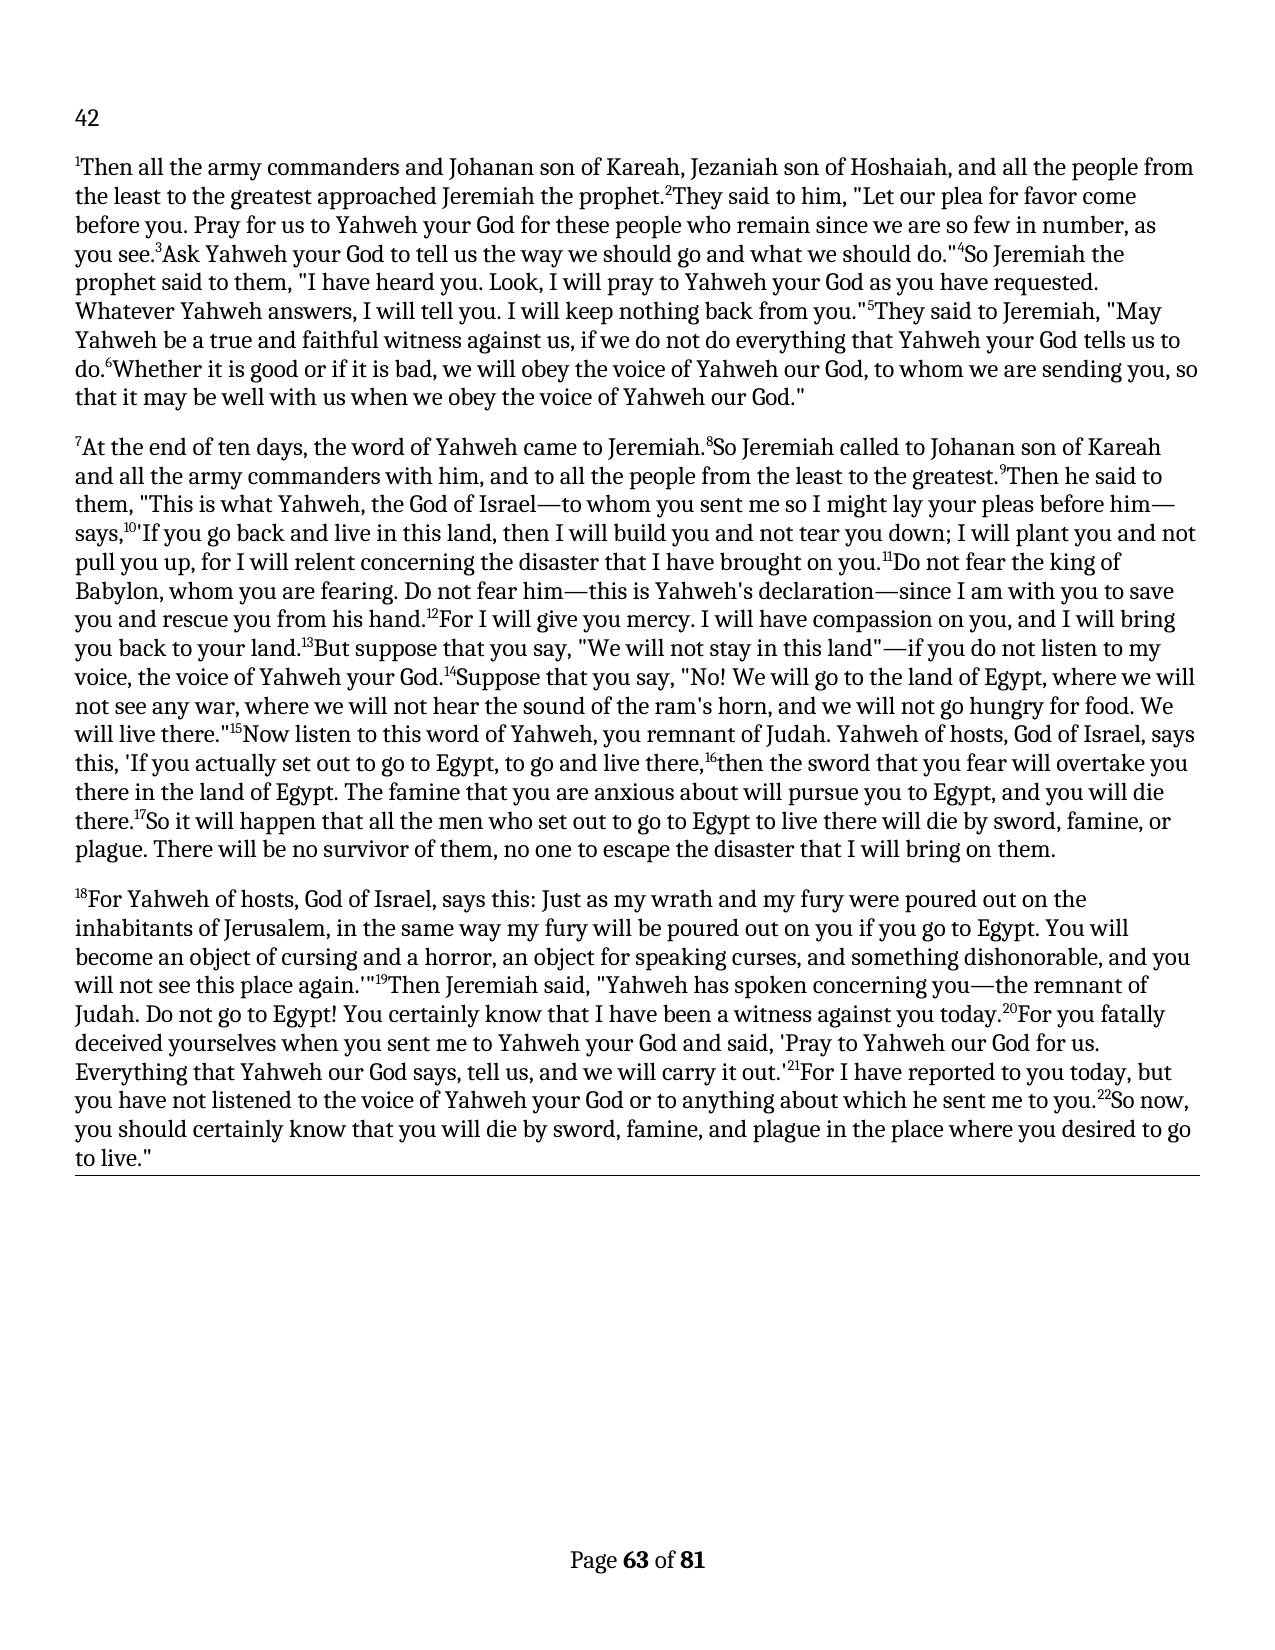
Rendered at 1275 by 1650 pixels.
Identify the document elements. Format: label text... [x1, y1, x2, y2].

text 18For Yahweh of hosts, God of Israel, says this: Just as my wrath and my fury were poured out on the inhabitants of Jerusalem, in the same way my fury will be poured out on you if you go to Egypt. You will become an object of cursing and a horror, an object for speaking curses, and something dishonorable, and you will not see this place again.'"19Then Jeremiah said, "Yahweh has spoken concerning you—the remnant of Judah. Do not go to Egypt! You certainly know that I have been a witness against you today.20For you fatally deceived yourselves when you sent me to Yahweh your God and said, 'Pray to Yahweh our God for us. Everything that Yahweh our God says, tell us, and we will carry it out.'21For I have reported to you today, but you have not listened to the voice of Yahweh your God or to anything about which he sent me to you.22So now, you should certainly know that you will die by sword, famine, and plague in the place where you desired to go to live." [75, 885, 1200, 1175]
text 42 [75, 104, 1200, 132]
text 1Then all the army commanders and Johanan son of Kareah, Jezaniah son of Hoshaiah, and all the people from the least to the greatest approached Jeremiah the prophet.2They said to him, "Let our plea for favor come before you. Pray for us to Yahweh your God for these people who remain since we are so few in number, as you see.3Ask Yahweh your God to tell us the way we should go and what we should do."4So Jeremiah the prophet said to them, "I have heard you. Look, I will pray to Yahweh your God as you have requested. Whatever Yahweh answers, I will tell you. I will keep nothing back from you."5They said to Jeremiah, "May Yahweh be a true and faithful witness against us, if we do not do everything that Yahweh your God tells us to do.6Whether it is good or if it is bad, we will obey the voice of Yahweh our God, to whom we are sending you, so that it may be well with us when we obey the voice of Yahweh our God." [75, 153, 1200, 412]
text 7At the end of ten days, the word of Yahweh came to Jeremiah.8So Jeremiah called to Johanan son of Kareah and all the army commanders with him, and to all the people from the least to the greatest.9Then he said to them, "This is what Yahweh, the God of Israel—to whom you sent me so I might lay your pleas before him—says,10'If you go back and live in this land, then I will build you and not tear you down; I will plant you and not pull you up, for I will relent concerning the disaster that I have brought on you.11Do not fear the king of Babylon, whom you are fearing. Do not fear him—this is Yahweh's declaration—since I am with you to save you and rescue you from his hand.12For I will give you mercy. I will have compassion on you, and I will bring you back to your land.13But suppose that you say, "We will not stay in this land"—if you do not listen to my voice, the voice of Yahweh your God.14Suppose that you say, "No! We will go to the land of Egypt, where we will not see any war, where we will not hear the sound of the ram's horn, and we will not go hungry for food. We will live there."15Now listen to this word of Yahweh, you remnant of Judah. Yahweh of hosts, God of Israel, says this, 'If you actually set out to go to Egypt, to go and live there,16then the sword that you fear will overtake you there in the land of Egypt. The famine that you are anxious about will pursue you to Egypt, and you will die there.17So it will happen that all the men who set out to go to Egypt to live there will die by sword, famine, or plague. There will be no survivor of them, no one to escape the disaster that I will bring on them. [75, 433, 1200, 864]
